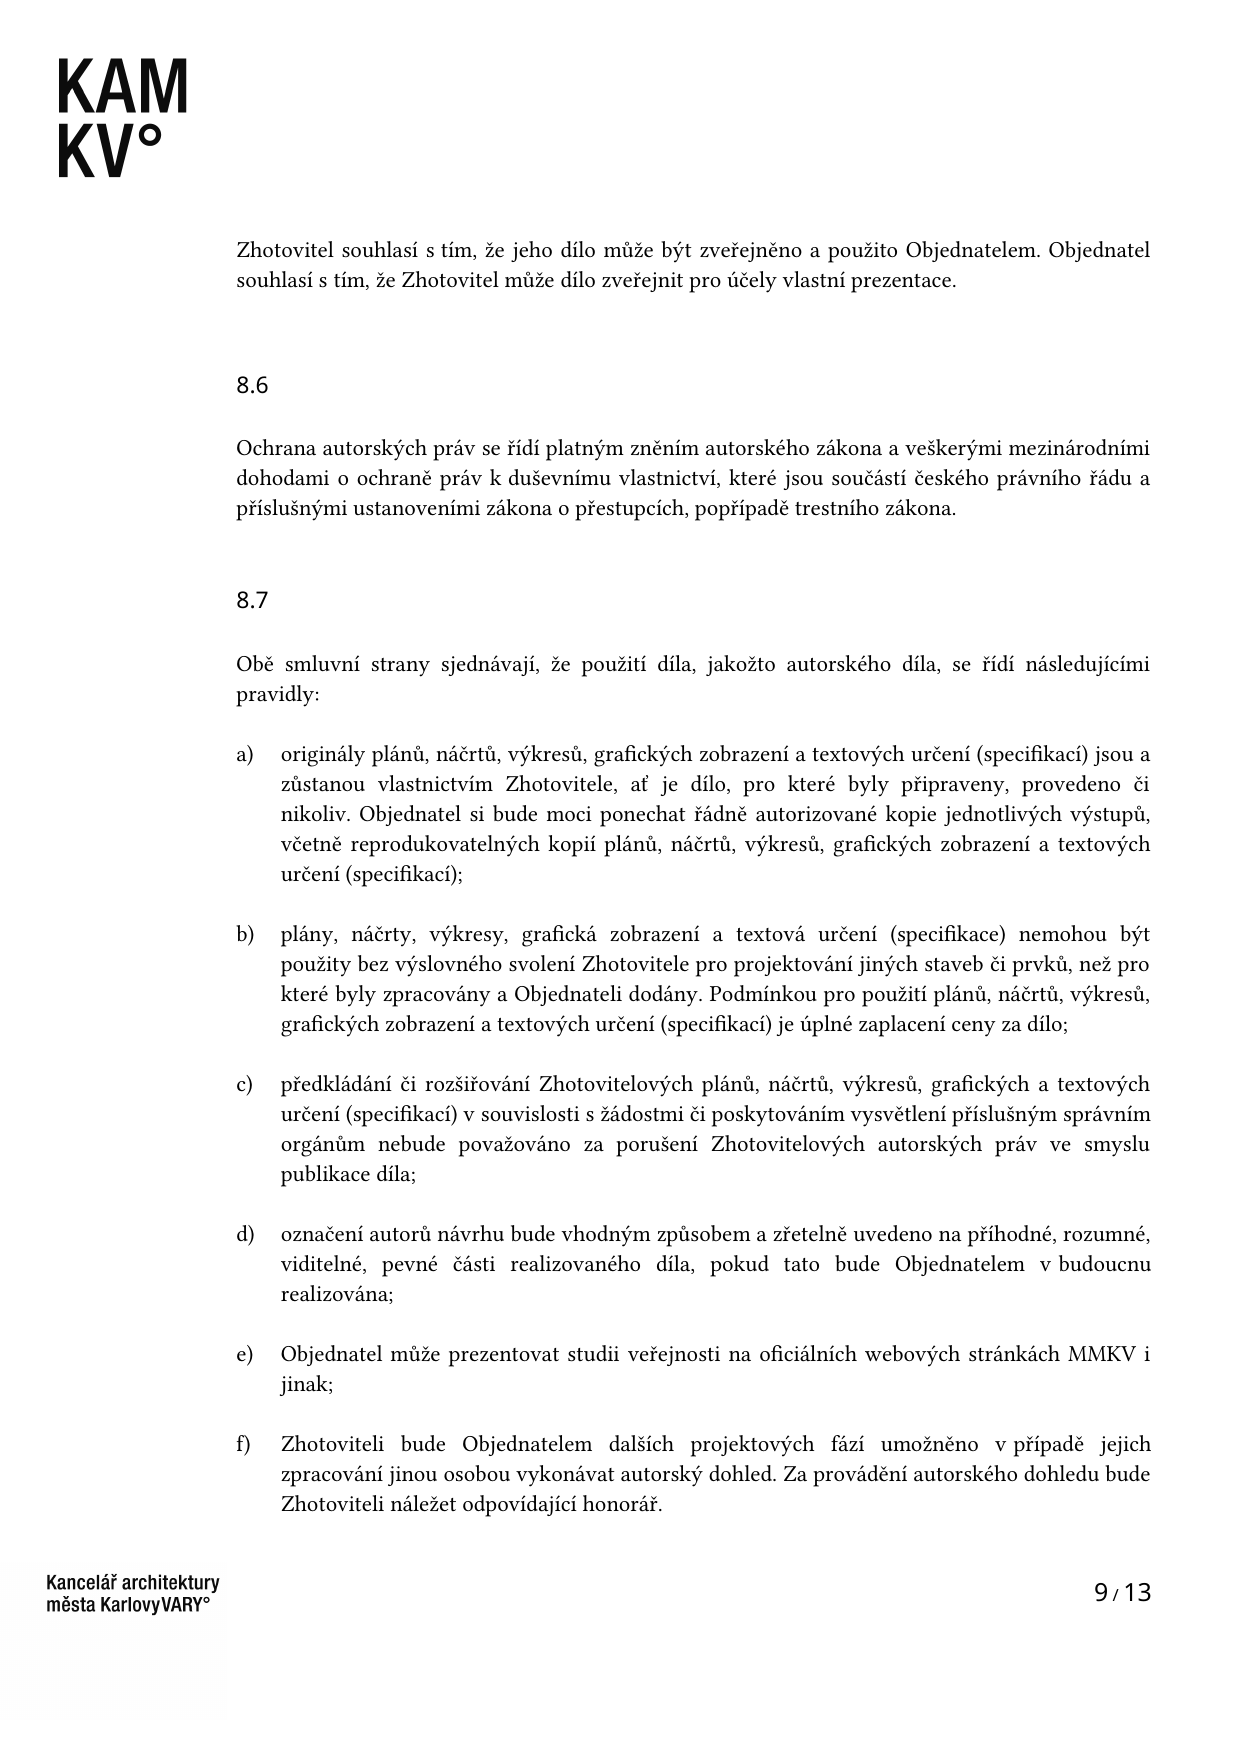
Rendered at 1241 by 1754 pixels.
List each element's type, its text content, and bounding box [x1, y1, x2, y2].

list plány, náčrty, výkresy, grafická zobrazení a textová určení (specifikace) nemohou být použity bez výslovného svolení Zhotovitele pro projektování jiných staveb či prvků, než pro které byly zpracovány a Objednateli dodány. Podmínkou pro použití plánů, náčrtů, výkresů, grafických zobrazení a textových určení (specifikací) je úplné zaplacení ceny za dílo; [236, 920, 1152, 1037]
text Zhotovitel souhlasí s tím, že jeho dílo může být zveřejněno a použito Objednatelem. Objednatel souhlasí s tím, že Zhotovitel může dílo zveřejnit pro účely vlastní prezentace. [236, 237, 1152, 293]
list označení autorů návrhu bude vhodným způsobem a zřetelně uvedeno na příhodné, rozumné, viditelné, pevné části realizovaného díla, pokud tato bude Objednatelem v budoucnu realizována; [236, 1220, 1152, 1307]
picture [0, 1562, 228, 1720]
list originály plánů, náčrtů, výkresů, grafických zobrazení a textových určení (specifikací) jsou a zůstanou vlastnictvím Zhotovitele, ať je dílo, pro které byly připraveny, provedeno či nikoliv. Objednatel si bude moci ponechat řádně autorizované kopie jednotlivých výstupů, včetně reprodukovatelných kopií plánů, náčrtů, výkresů, grafických zobrazení a textových určení (specifikací); [236, 740, 1152, 887]
text Ochrana autorských práv se řídí platným zněním autorského zákona a veškerými mezinárodními dohodami o ochraně práv k duševnímu vlastnictví, které jsou součástí českého právního řádu a příslušnými ustanoveními zákona o přestupcích, popřípadě trestního zákona. [236, 434, 1152, 521]
picture [0, 0, 200, 184]
text 8.6 [236, 368, 1152, 400]
list předkládání či rozšiřování Zhotovitelových plánů, náčrtů, výkresů, grafických a textových určení (specifikací) v souvislosti s žádostmi či poskytováním vysvětlení příslušným správním orgánům nebude považováno za porušení Zhotovitelových autorských práv ve smyslu publikace díla; [236, 1070, 1152, 1187]
list Zhotoviteli bude Objednatelem dalších projektových fází umožněno v případě jejich zpracování jinou osobou vykonávat autorský dohled. Za provádění autorského dohledu bude Zhotoviteli náležet odpovídající honorář. [236, 1430, 1152, 1517]
list Objednatel může prezentovat studii veřejnosti na oficiálních webových stránkách MMKV i jinak; [236, 1340, 1152, 1397]
text Obě smluvní strany sjednávají, že použití díla, jakožto autorského díla, se řídí následujícími pravidly: [236, 650, 1152, 707]
